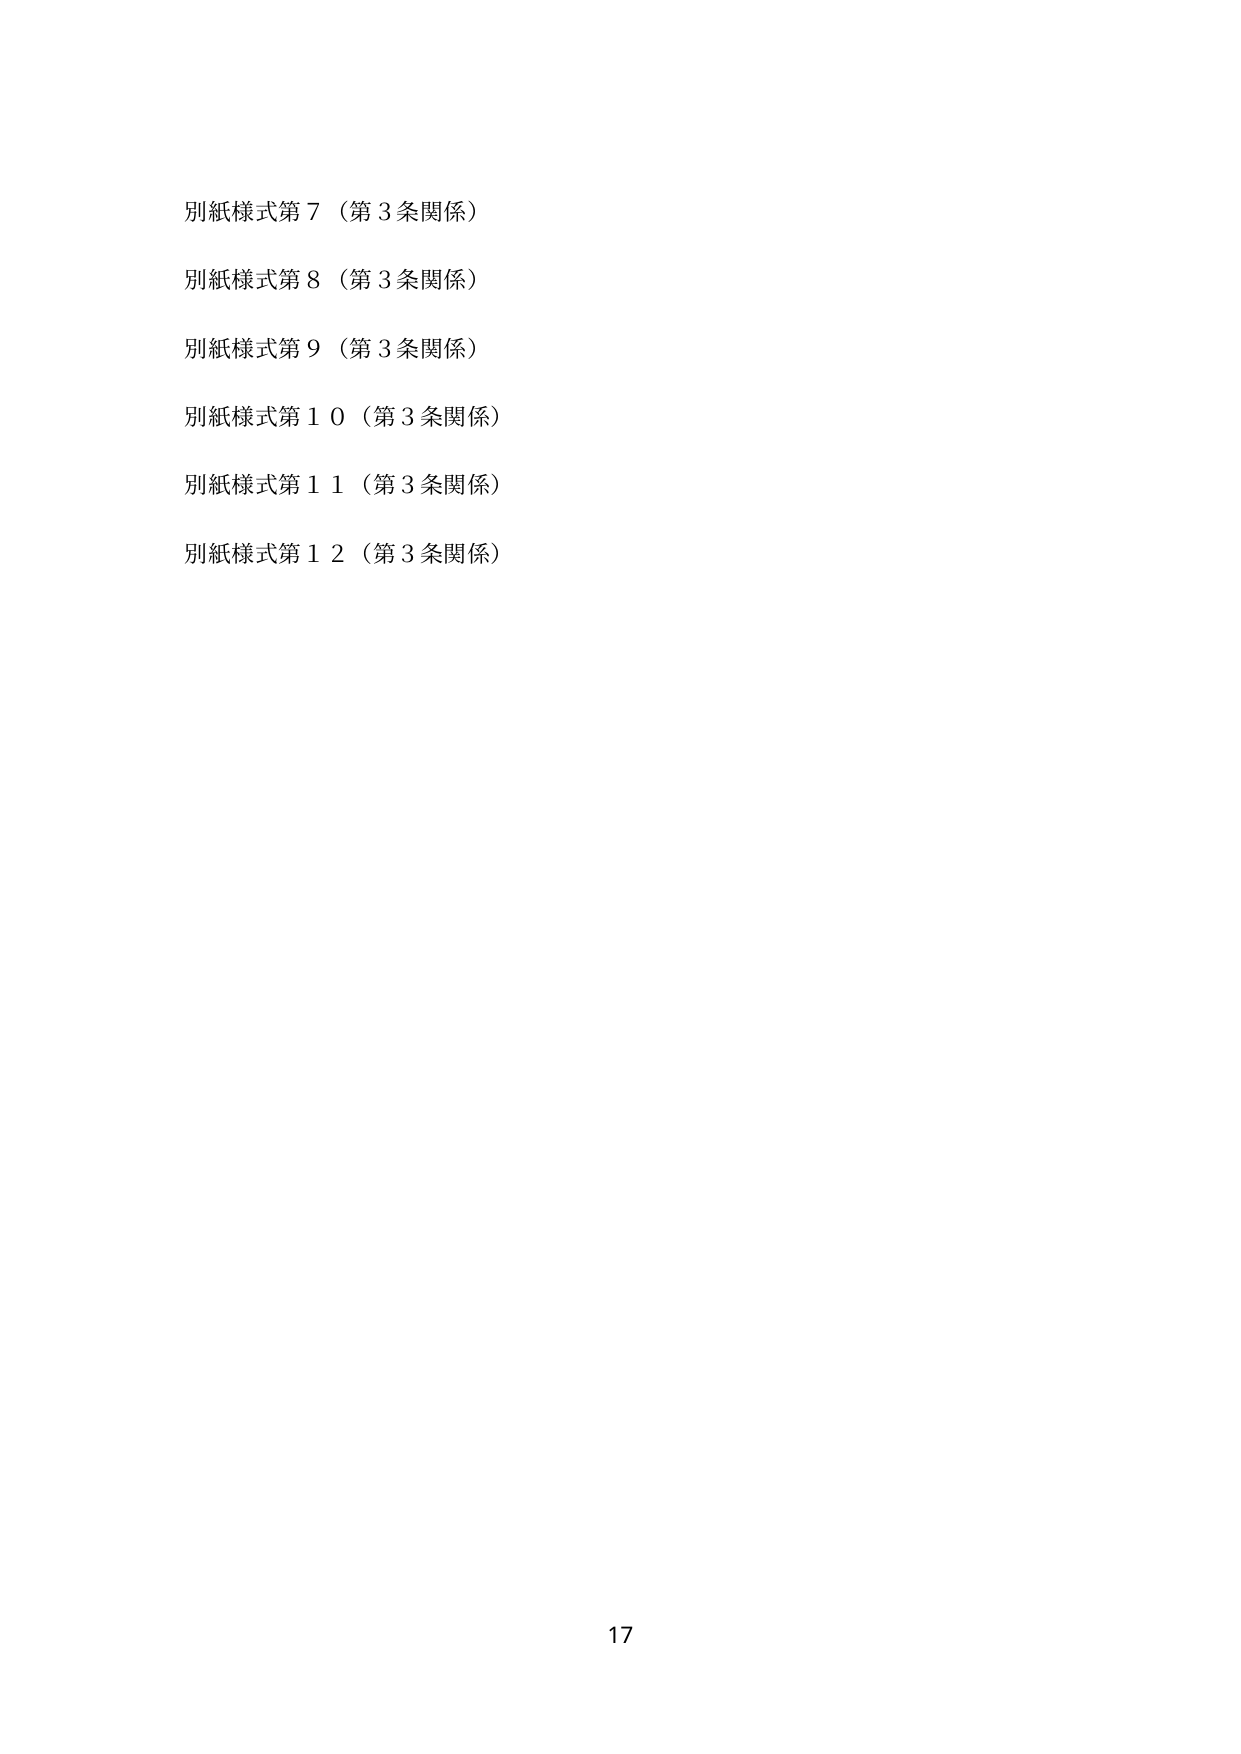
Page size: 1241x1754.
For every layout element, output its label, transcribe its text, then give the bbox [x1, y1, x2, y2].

text 別紙様式第８（第３条関係） [184, 262, 1079, 296]
text 別紙様式第７（第３条関係） [184, 194, 1079, 228]
text 別紙様式第１０（第３条関係） [184, 399, 1079, 433]
text 別紙様式第１２（第３条関係） [184, 535, 1079, 569]
text 別紙様式第９（第３条関係） [184, 330, 1079, 364]
text 別紙様式第１１（第３条関係） [184, 467, 1079, 501]
